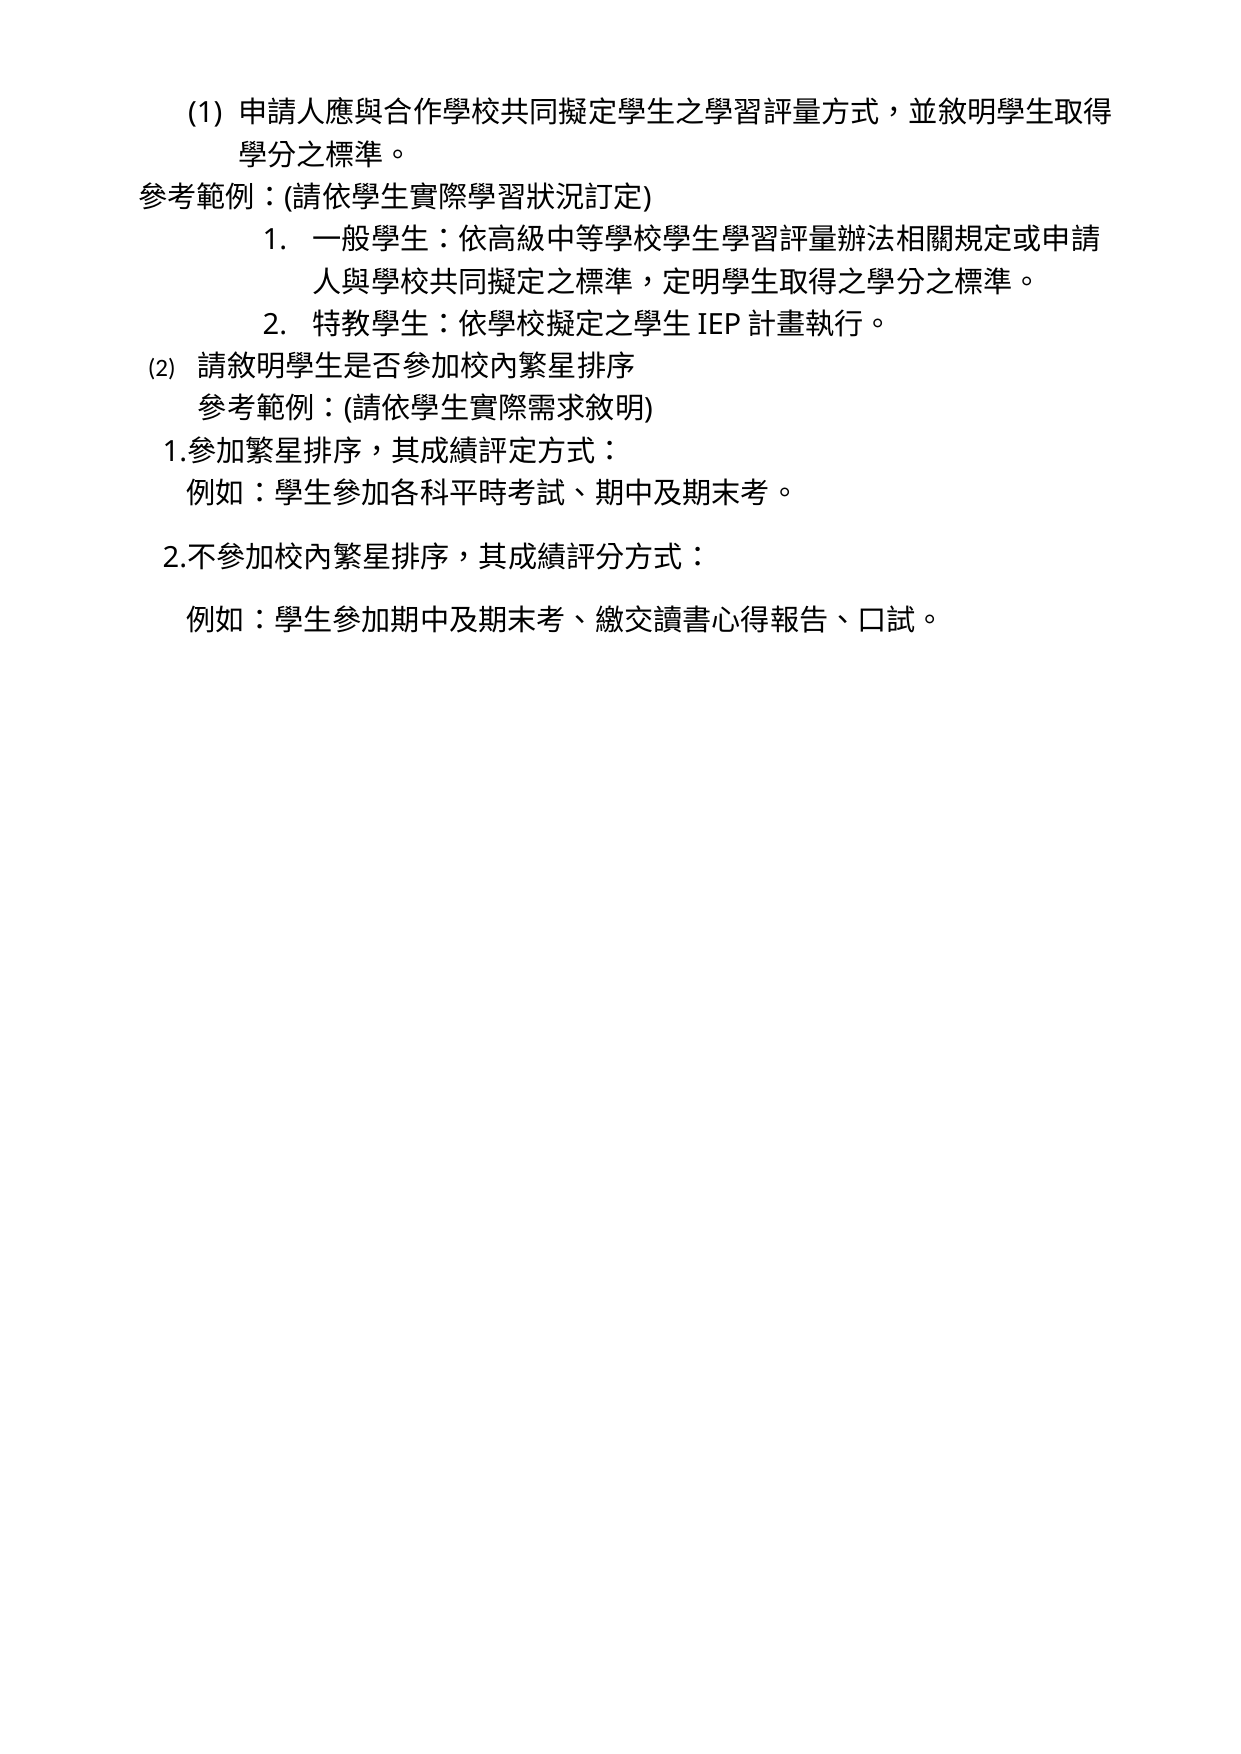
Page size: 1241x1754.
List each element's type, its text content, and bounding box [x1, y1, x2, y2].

text 例如：學生參加期中及期末考、繳交讀書心得報告、口試。 [136, 597, 1128, 639]
text 1.參加繁星排序，其成績評定方式： [112, 427, 1128, 470]
text 例如：學生參加各科平時考試、期中及期末考。 [186, 470, 1128, 512]
list 一般學生：依高級中等學校學生學習評量辦法相關規定或申請人與學校共同擬定之標準，定明學生取得之學分之標準。 [262, 216, 1128, 300]
text 2.不參加校內繁星排序，其成績評分方式： [112, 533, 1128, 576]
list 特教學生：依學校擬定之學生IEP計畫執行。 [262, 300, 1128, 343]
list 申請人應與合作學校共同擬定學生之學習評量方式，並敘明學生取得學分之標準。 [188, 89, 1128, 173]
text 參考範例：(請依學生實際學習狀況訂定) [138, 173, 1128, 216]
list 請敘明學生是否參加校內繁星排序 參考範例：(請依學生實際需求敘明) [148, 343, 1128, 427]
